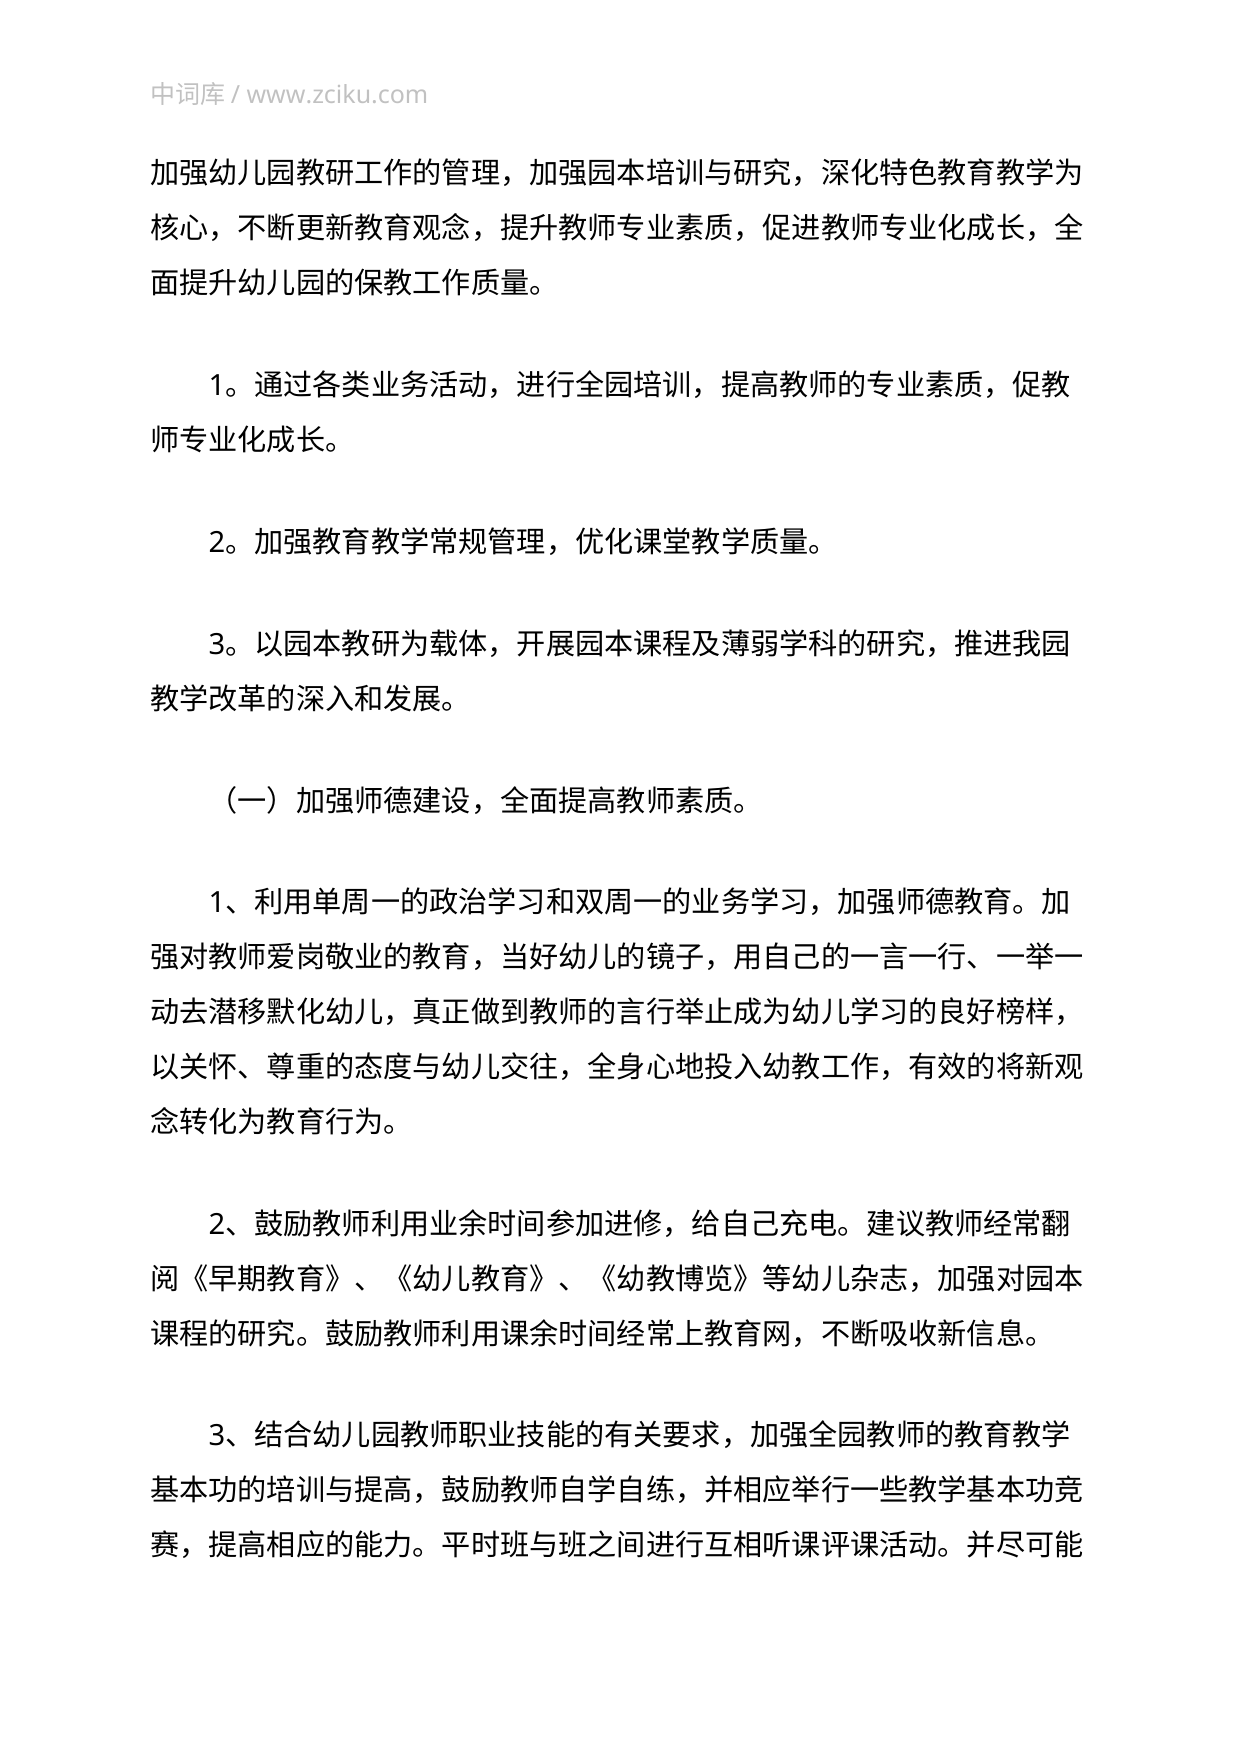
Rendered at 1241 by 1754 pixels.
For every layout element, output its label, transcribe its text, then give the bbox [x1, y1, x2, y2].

text 2、鼓励教师利用业余时间参加进修，给自己充电。建议教师经常翻阅《早期教育》、《幼儿教育》、《幼教博览》等幼儿杂志，加强对园本课程的研究。鼓励教师利用课余时间经常上教育网，不断吸收新信息。 [150, 1200, 1090, 1352]
text （一）加强师德建设，全面提高教师素质。 [150, 777, 1090, 819]
text 2。加强教育教学常规管理，优化课堂教学质量。 [150, 518, 1090, 561]
text 1。通过各类业务活动，进行全园培训，提高教师的专业素质，促教师专业化成长。 [150, 362, 1090, 459]
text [150, 1412, 1090, 1564]
text 3。以园本教研为载体，开展园本课程及薄弱学科的研究，推进我园教学改革的深入和发展。 [150, 620, 1090, 718]
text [150, 150, 1090, 302]
text 1、利用单周一的政治学习和双周一的业务学习，加强师德教育。加强对教师爱岗敬业的教育，当好幼儿的镜子，用自己的一言一行、一举一动去潜移默化幼儿，真正做到教师的言行举止成为幼儿学习的良好榜样，以关怀、尊重的态度与幼儿交往，全身心地投入幼教工作，有效的将新观念转化为教育行为。 [150, 879, 1090, 1141]
